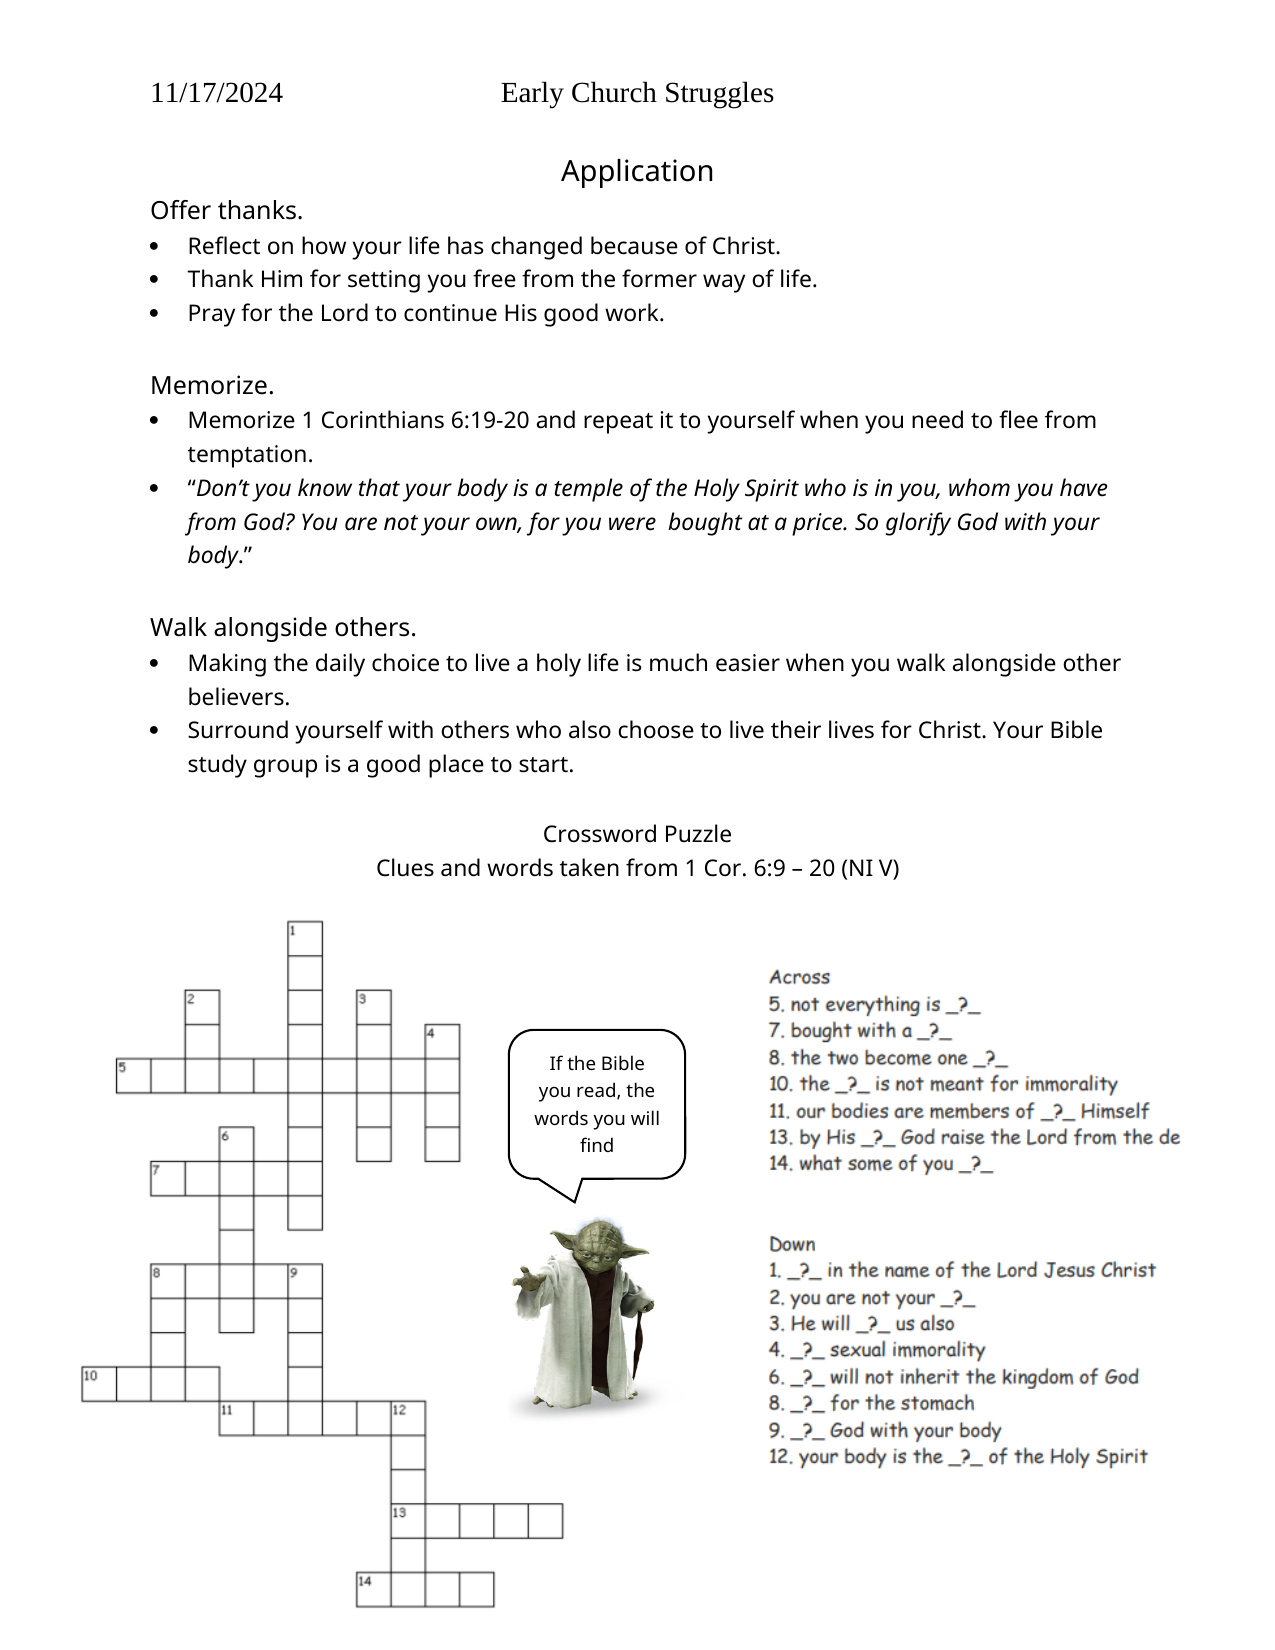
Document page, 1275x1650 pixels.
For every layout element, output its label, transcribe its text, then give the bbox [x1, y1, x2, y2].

text Memorize. [150, 368, 1125, 402]
list Thank Him for setting you free from the former way of life. [150, 263, 1125, 294]
picture [70, 915, 685, 1632]
list Reflect on how your life has changed because of Christ. [150, 229, 1125, 261]
list Memorize 1 Corinthians 6:19-20 and repeat it to yourself when you need to flee from temptation. [150, 404, 1125, 469]
picture [733, 956, 1181, 1484]
text Walk alongside others. [150, 610, 1125, 644]
list Pray for the Lord to continue His good work. [150, 297, 1125, 328]
list Surround yourself with others who also choose to live their lives for Christ. Your Bible study group is a good place to start. [150, 714, 1125, 779]
text Clues and words taken from 1 Cor. 6:9 – 20 (NI V) [150, 852, 1125, 883]
text Offer thanks. [150, 193, 1125, 227]
list Making the daily choice to live a holy life is much easier when you walk alongside other believers. [150, 647, 1125, 712]
text Crossword Puzzle [150, 818, 1125, 850]
list “Don’t you know that your body is a temple of the Holy Spirit who is in you, whom you have from God? You are not your own, for you were bought at a price. So glorify God with your body.” [150, 472, 1125, 571]
text Application [150, 150, 1125, 190]
